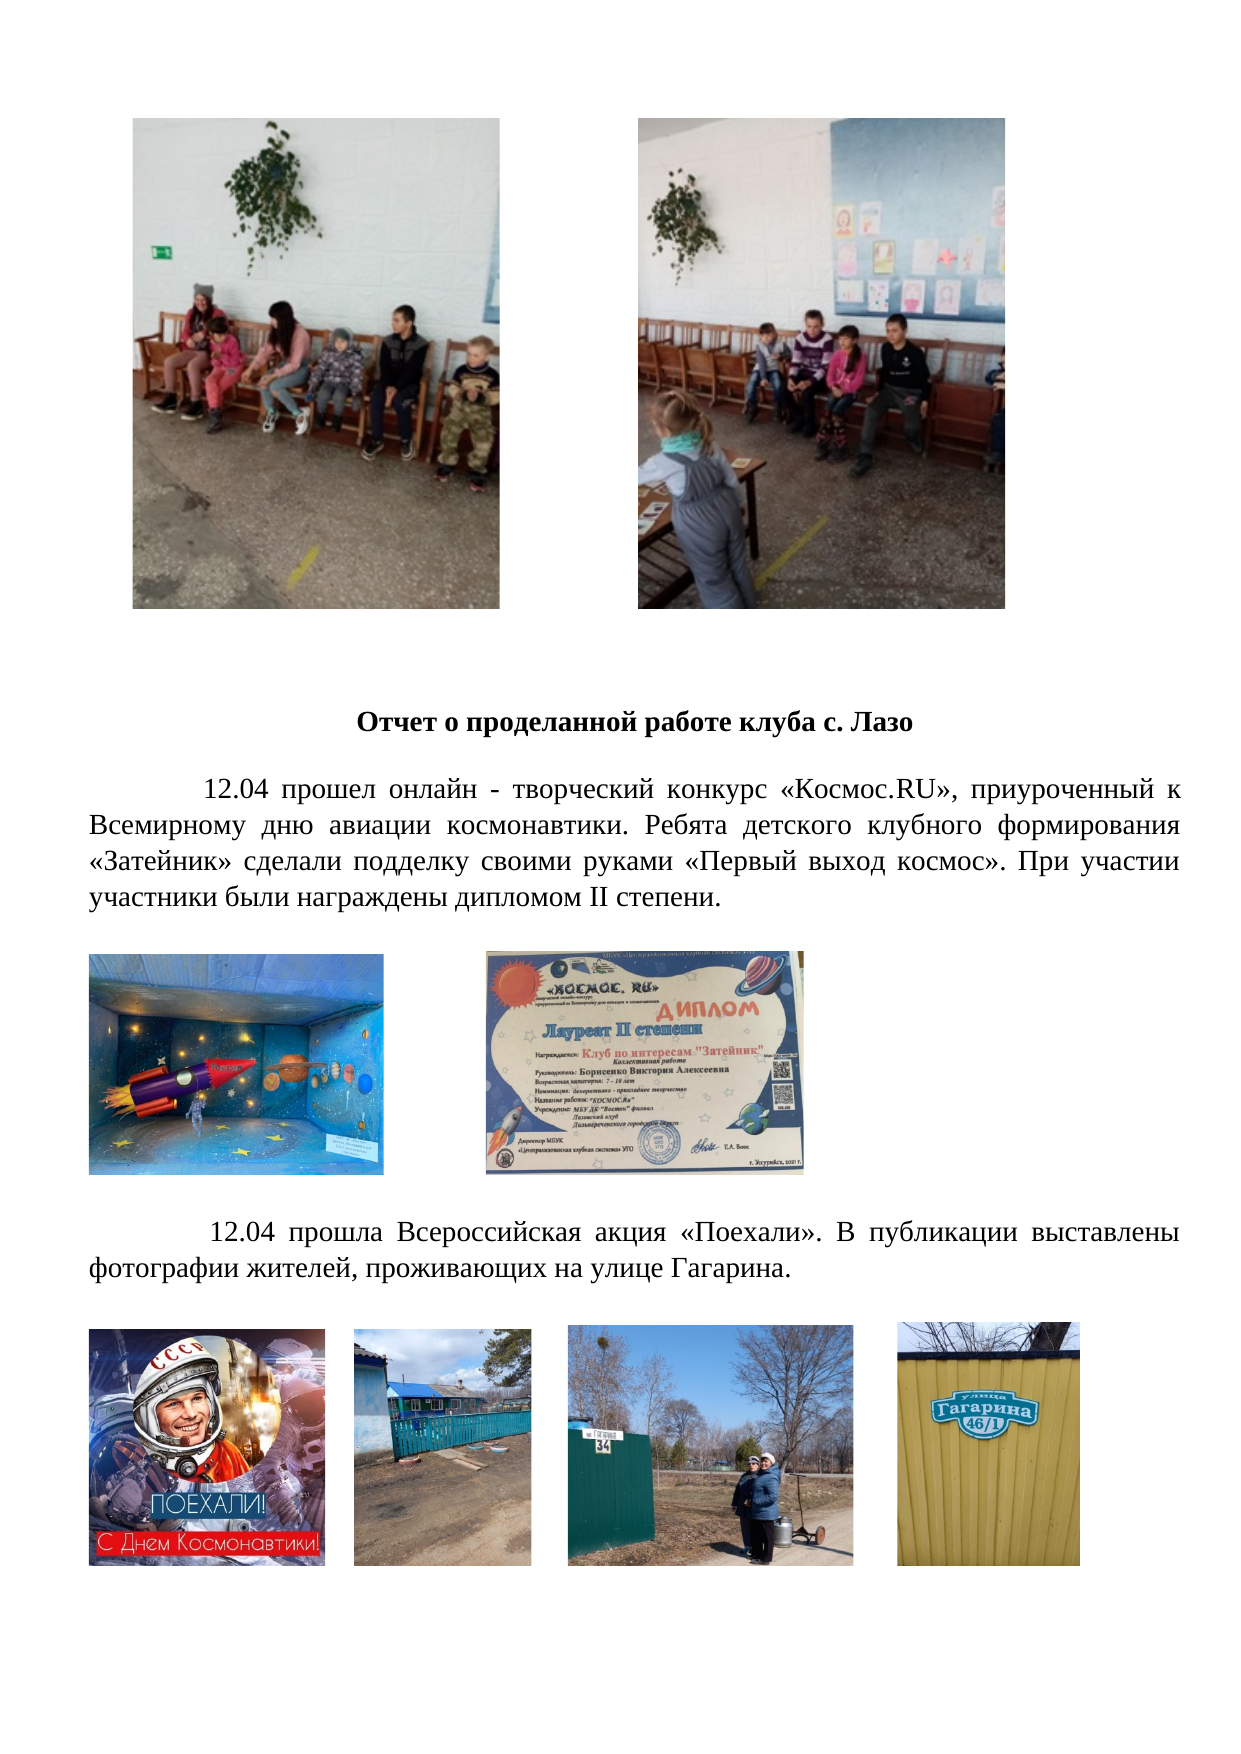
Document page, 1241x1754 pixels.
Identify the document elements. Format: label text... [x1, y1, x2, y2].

picture [132, 118, 500, 609]
picture [354, 1329, 532, 1566]
text 12.04 прошла Всероссийская акция «Поехали». В публикации выставлены фотографии жителей, проживающих на улице Гагарина. [89, 1214, 1181, 1283]
picture [567, 1325, 854, 1566]
picture [88, 954, 384, 1175]
picture [897, 1322, 1080, 1566]
text 12.04 прошел онлайн - творческий конкурс «Космос.RU», приуроченный к Всемирному дню авиации космонавтики. Ребята детского клубного формирования «Затейник» сделали подделку своими руками «Первый выход космос». При участии участники были награждены дипломом II степени. [89, 771, 1181, 913]
picture [638, 118, 1006, 609]
picture [88, 1329, 325, 1566]
text Отчет о проделанной работе клуба с. Лазо [89, 704, 1181, 737]
picture [485, 951, 804, 1175]
